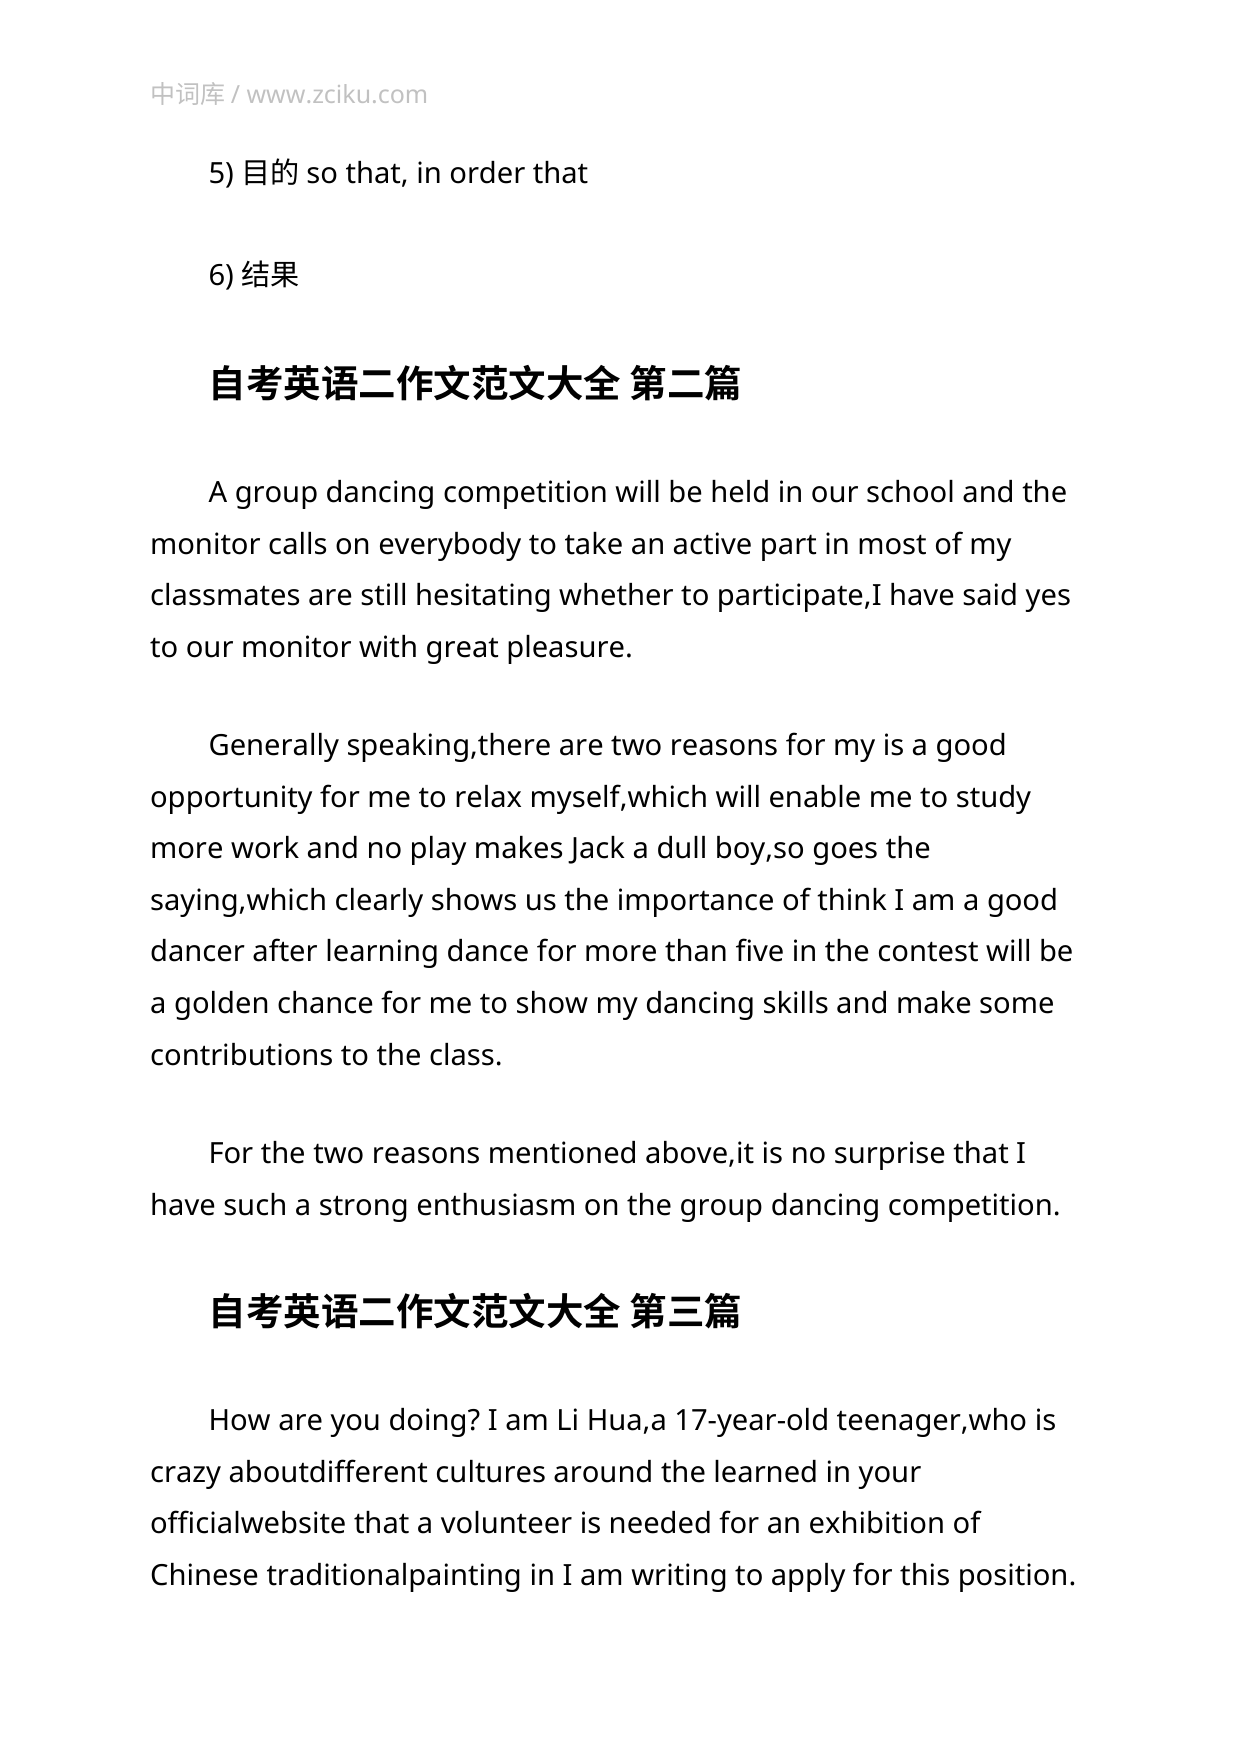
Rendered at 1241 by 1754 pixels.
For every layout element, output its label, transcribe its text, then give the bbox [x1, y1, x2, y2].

text 自考英语二作文范文大全 第三篇 [150, 1282, 1090, 1337]
text How are you doing? I am Li Hua,a 17-year-old teenager,who is crazy aboutdifferent cultures around the learned in your officialwebsite that a volunteer is needed for an exhibition of Chinese traditionalpainting in I am writing to apply for this position. [150, 1400, 1090, 1594]
text For the two reasons mentioned above,it is no surprise that I have such a strong enthusiasm on the group dancing competition. [150, 1132, 1090, 1223]
text 自考英语二作文范文大全 第二篇 [150, 354, 1090, 408]
text A group dancing competition will be held in our school and the monitor calls on everybody to take an active part in most of my classmates are still hesitating whether to participate,I have said yes to our monitor with great pleasure. [150, 471, 1090, 666]
text Generally speaking,there are two reasons for my is a good opportunity for me to relax myself,which will enable me to study more work and no play makes Jack a dull boy,so goes the saying,which clearly shows us the importance of think I am a good dancer after learning dance for more than five in the contest will be a golden chance for me to show my dancing skills and make some contributions to the class. [150, 724, 1090, 1073]
text 6) 结果 [150, 252, 1090, 294]
text 5) 目的 so that, in order that [150, 150, 1090, 192]
